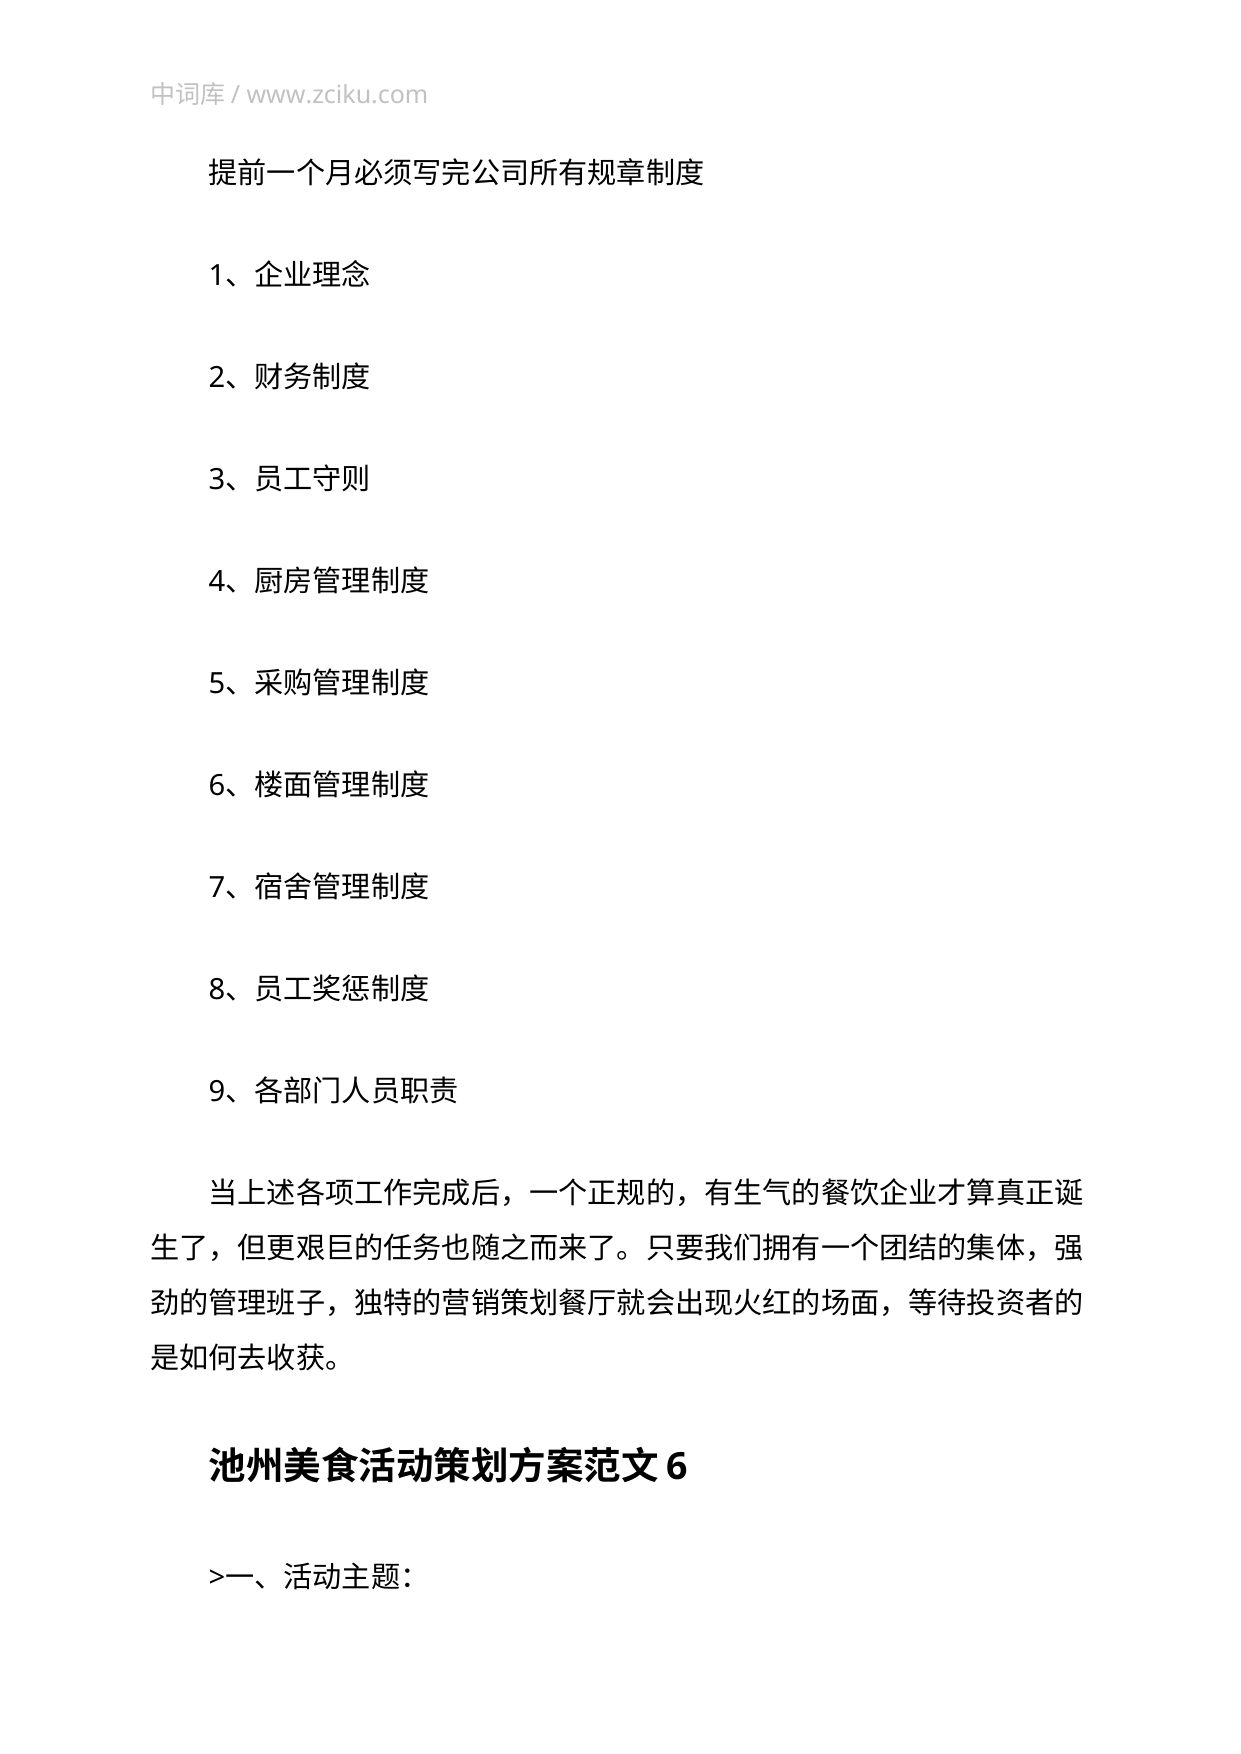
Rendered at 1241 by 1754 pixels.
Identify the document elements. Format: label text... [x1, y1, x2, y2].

text 当上述各项工作完成后，一个正规的，有生气的餐饮企业才算真正诞生了，但更艰巨的任务也随之而来了。只要我们拥有一个团结的集体，强劲的管理班子，独特的营销策划餐厅就会出现火红的场面，等待投资者的是如何去收获。 [150, 1169, 1090, 1377]
text 9、各部门人员职责 [150, 1068, 1090, 1110]
text 7、宿舍管理制度 [150, 864, 1090, 906]
text 提前一个月必须写完公司所有规章制度 [150, 150, 1090, 192]
text 1、企业理念 [150, 252, 1090, 294]
text 8、员工奖惩制度 [150, 966, 1090, 1008]
text 6、楼面管理制度 [150, 762, 1090, 804]
text 5、采购管理制度 [150, 660, 1090, 702]
text 3、员工守则 [150, 456, 1090, 498]
text 4、厨房管理制度 [150, 558, 1090, 600]
text 池州美食活动策划方案范文6 [150, 1436, 1090, 1491]
text >一、活动主题： [150, 1554, 1090, 1596]
text 2、财务制度 [150, 354, 1090, 396]
